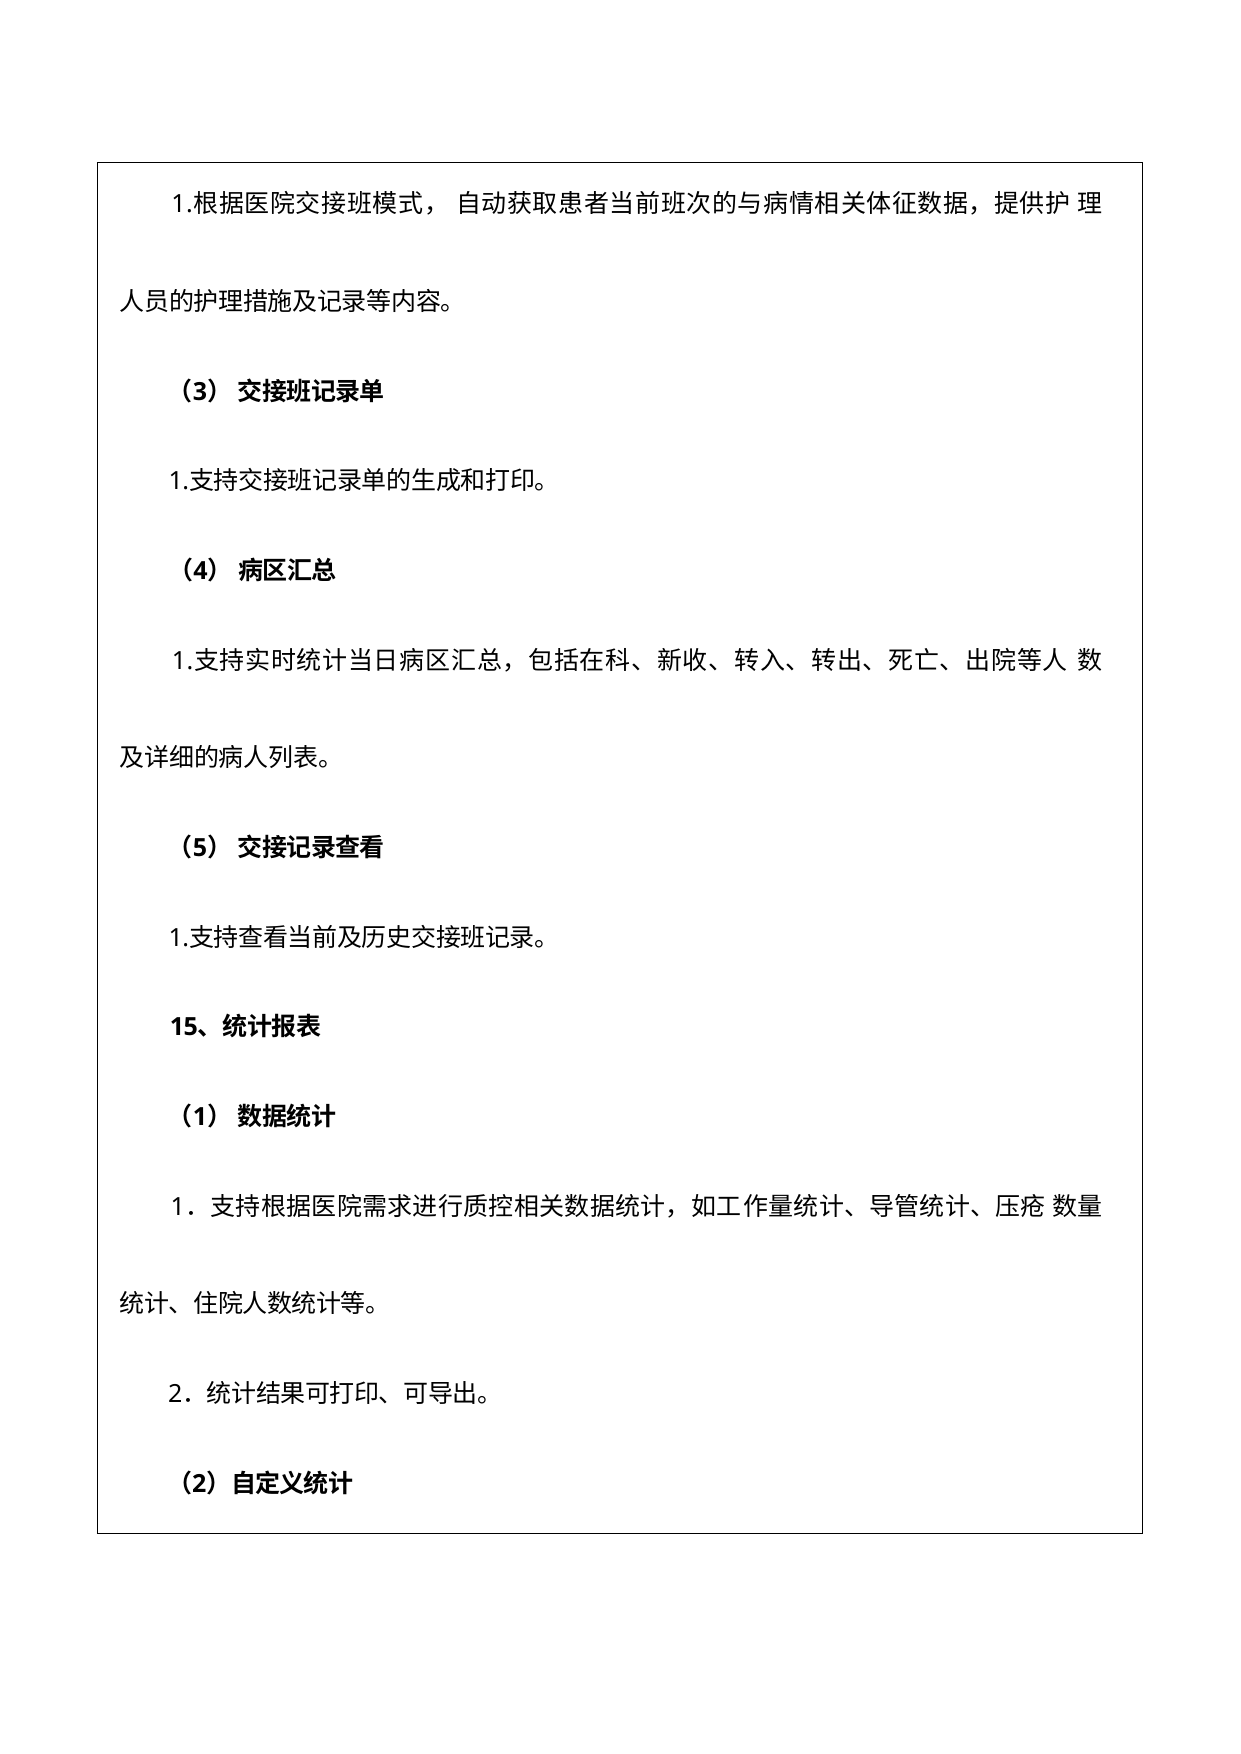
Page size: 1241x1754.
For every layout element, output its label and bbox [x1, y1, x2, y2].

table_cell [98, 163, 1142, 1533]
